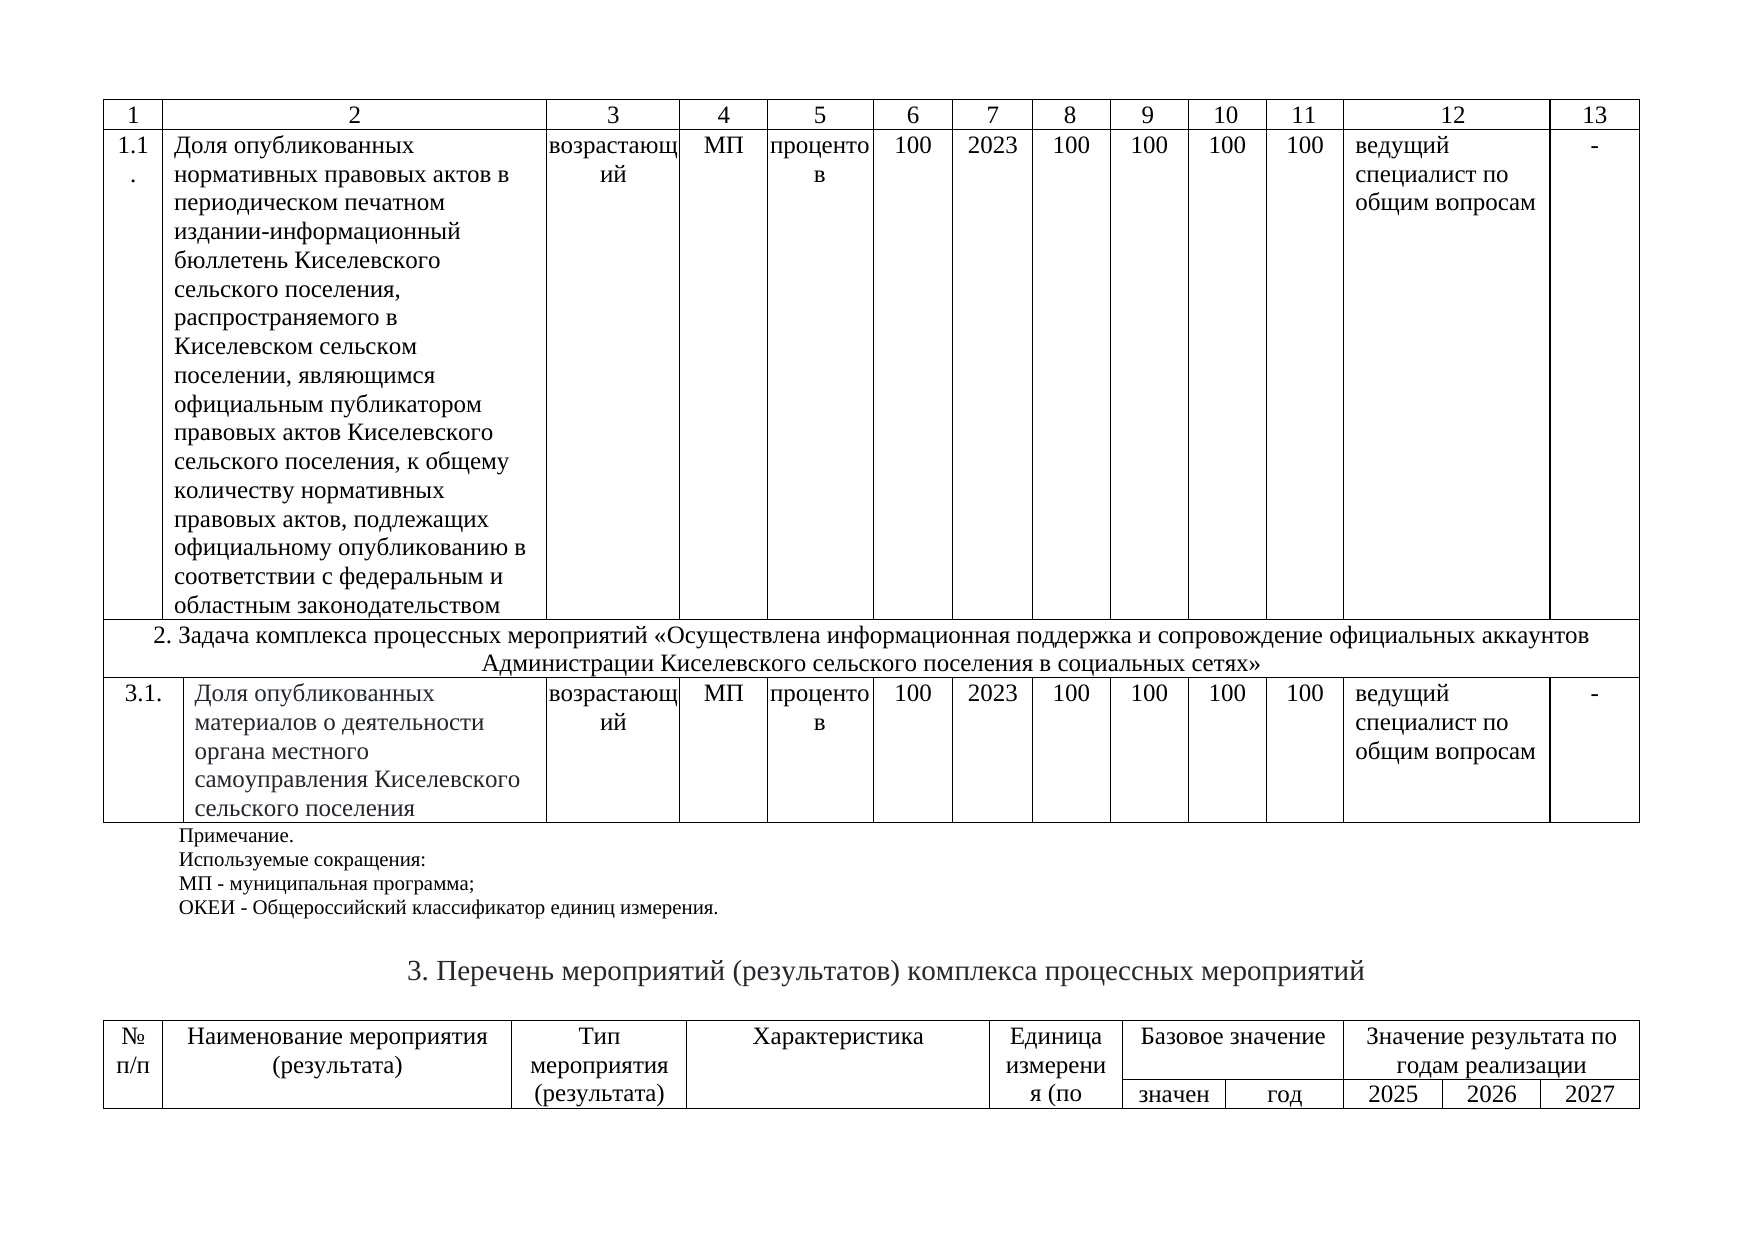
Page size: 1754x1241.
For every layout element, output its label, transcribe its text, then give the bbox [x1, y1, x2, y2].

table_cell 100 [1267, 678, 1343, 822]
table_header Значение результата по годам реализации [1344, 1021, 1639, 1078]
table_header 8 [1033, 100, 1110, 129]
text ОКЕИ - Общероссийский классификатор единиц измерения. [103, 895, 1668, 919]
text 3. Перечень мероприятий (результатов) комплекса процессных мероприятий [103, 953, 1668, 986]
table_cell - [1551, 130, 1639, 619]
table_cell МП [680, 678, 767, 822]
table_cell МП [680, 130, 767, 619]
table_header 12 [1344, 100, 1549, 129]
table_cell 2. Задача комплекса процессных мероприятий «Осуществлена информационная поддержка и сопровождение официальных аккаунтов Администрации Киселевского сельского поселения в социальных сетях» [104, 620, 1639, 677]
table_header Наименование мероприятия (результата) [163, 1021, 511, 1108]
table_cell 100 [1111, 678, 1188, 822]
table_header 1 [104, 100, 162, 129]
text МП - муниципальная программа; [103, 871, 1668, 895]
table_cell Доля опубликованных материалов о деятельности органа местного самоуправления Киселевского сельского поселения [184, 678, 546, 822]
table_cell 100 [1033, 130, 1110, 619]
table_cell 3.1. [104, 678, 183, 822]
table_cell 100 [1267, 130, 1343, 619]
table_header Базовое значение [1123, 1021, 1343, 1078]
table_cell 2025 [1344, 1080, 1442, 1108]
table_header 4 [680, 100, 767, 129]
table_header 3 [547, 100, 679, 129]
table_header Единица измерения (по ОКЕИ) [990, 1021, 1122, 1108]
table_cell - [1551, 678, 1639, 822]
text Примечание. [103, 823, 1668, 847]
table_header Характеристика [687, 1021, 989, 1108]
table_cell год [1226, 1080, 1343, 1108]
table_cell 100 [1189, 130, 1266, 619]
table_cell 1.1. [104, 130, 162, 619]
table_cell Доля опубликованных нормативных правовых актов в периодическом печатном издании-информационный бюллетень Киселевского сельского поселения, распространяемого в Киселевском сельском поселении, являющимся официальным публикатором правовых актов Киселевского сельского поселения, к общему количеству нормативных правовых актов, подлежащих официальному опубликованию в соответствии с федеральным и областным законодательством [163, 130, 546, 619]
table_header 2 [163, 100, 546, 129]
table_header 10 [1189, 100, 1266, 129]
table_cell 100 [1111, 130, 1188, 619]
table_cell 100 [1033, 678, 1110, 822]
table_header 6 [874, 100, 952, 129]
table_header 11 [1267, 100, 1343, 129]
table_header 5 [768, 100, 873, 129]
table_cell 2023 [953, 130, 1032, 619]
table_cell значение [1123, 1080, 1225, 1108]
table_cell возрастающий [547, 678, 679, 822]
table_header 7 [953, 100, 1032, 129]
table_cell 2026 [1443, 1080, 1540, 1108]
table_header 9 [1111, 100, 1188, 129]
table_cell 2023 [953, 678, 1032, 822]
text Используемые сокращения: [103, 847, 1668, 871]
table_header № п/п [104, 1021, 162, 1108]
table_cell процентов [768, 678, 873, 822]
table_cell 2027 [1541, 1080, 1639, 1108]
table_cell процентов [768, 130, 873, 619]
table_cell ведущий специалист по общим вопросам [1344, 678, 1549, 822]
table_cell 100 [874, 678, 952, 822]
table_header Тип мероприятия (результата) [512, 1021, 686, 1108]
table_cell 100 [1189, 678, 1266, 822]
table_header 13 [1551, 100, 1639, 129]
table_cell ведущий специалист по общим вопросам [1344, 130, 1549, 619]
table_cell возрастающий [547, 130, 679, 619]
table_cell 100 [874, 130, 952, 619]
